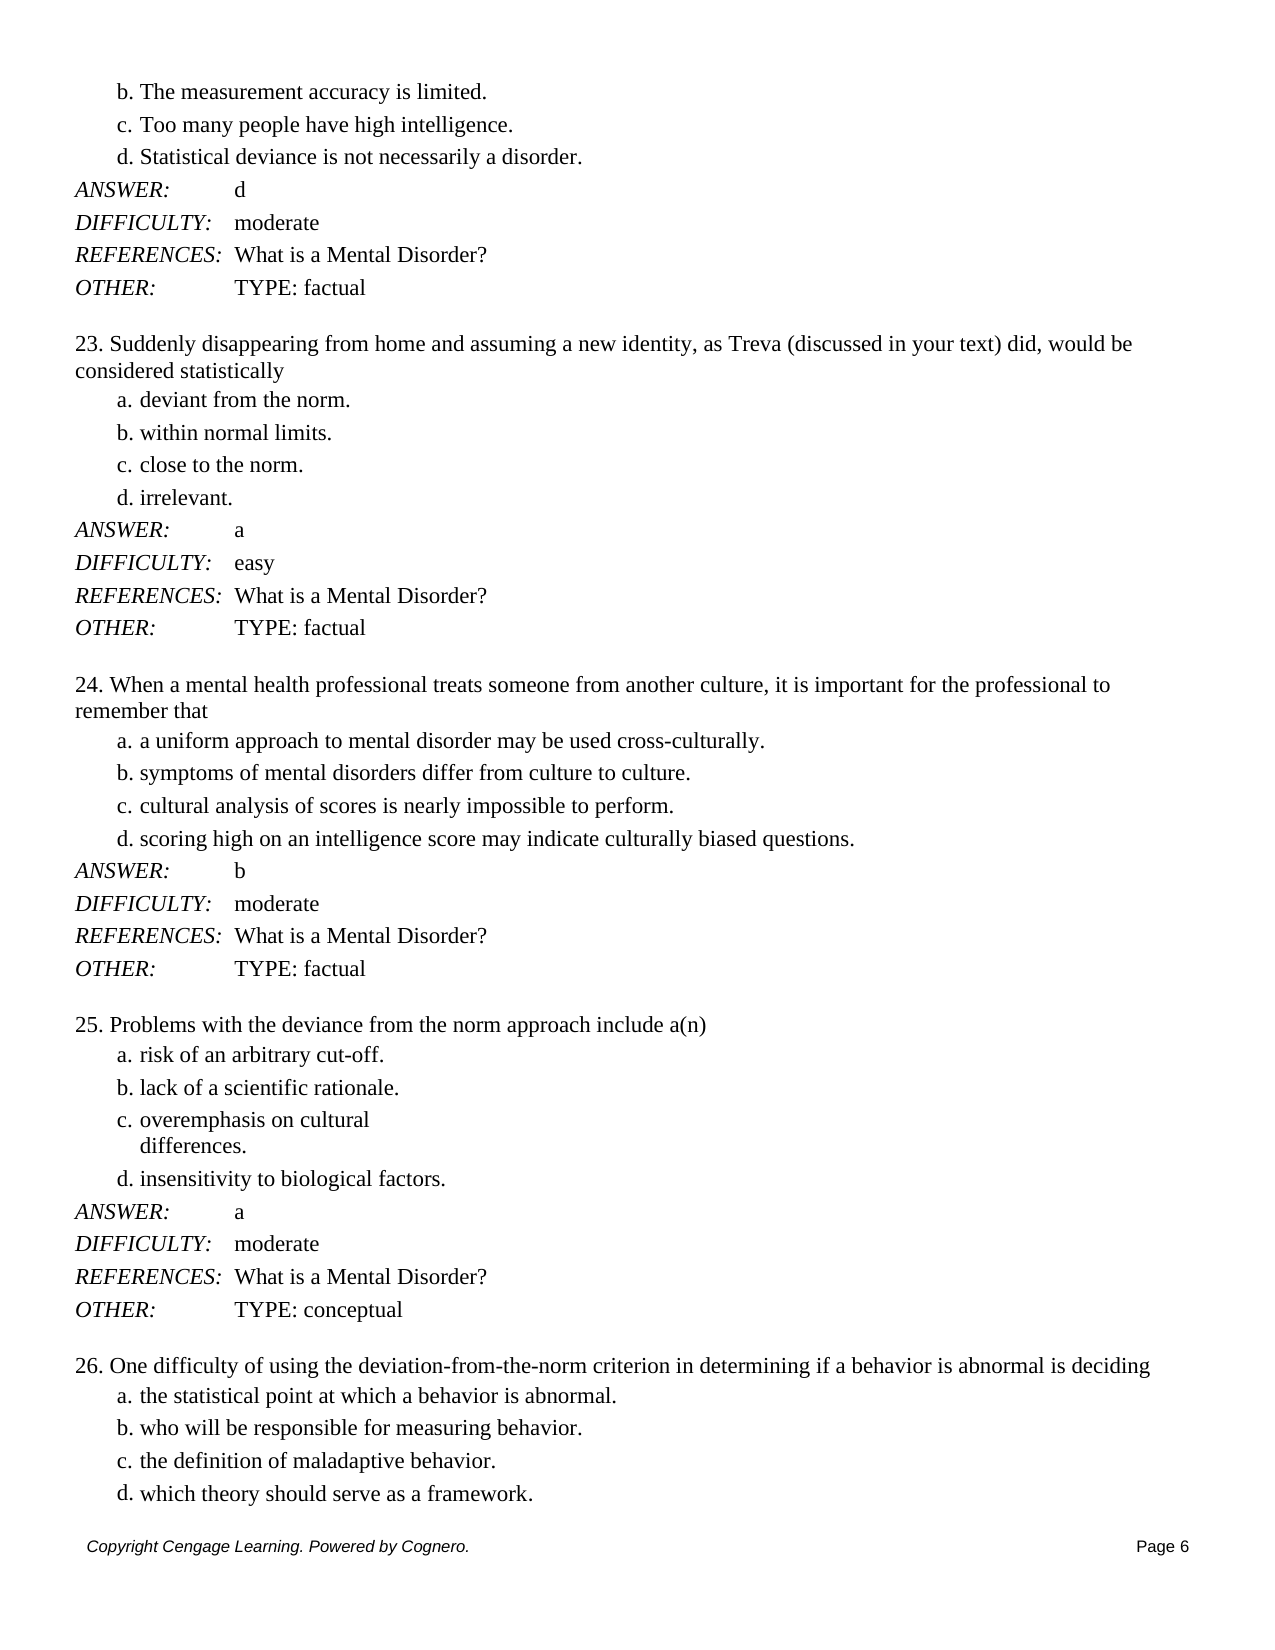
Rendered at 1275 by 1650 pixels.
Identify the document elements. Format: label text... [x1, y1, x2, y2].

table_header 24. When a mental health professional treats someone from another culture, it is important for the professional to remember that [75, 671, 1200, 984]
table_header 25. Problems with the deviance from the norm approach include a(n) [75, 1012, 1200, 1325]
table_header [75, 1352, 1200, 1511]
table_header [75, 75, 1200, 303]
table_header 23. Suddenly disappearing from home and assuming a new identity, as Treva (discussed in your text) did, would be considered statistically [75, 330, 1200, 644]
